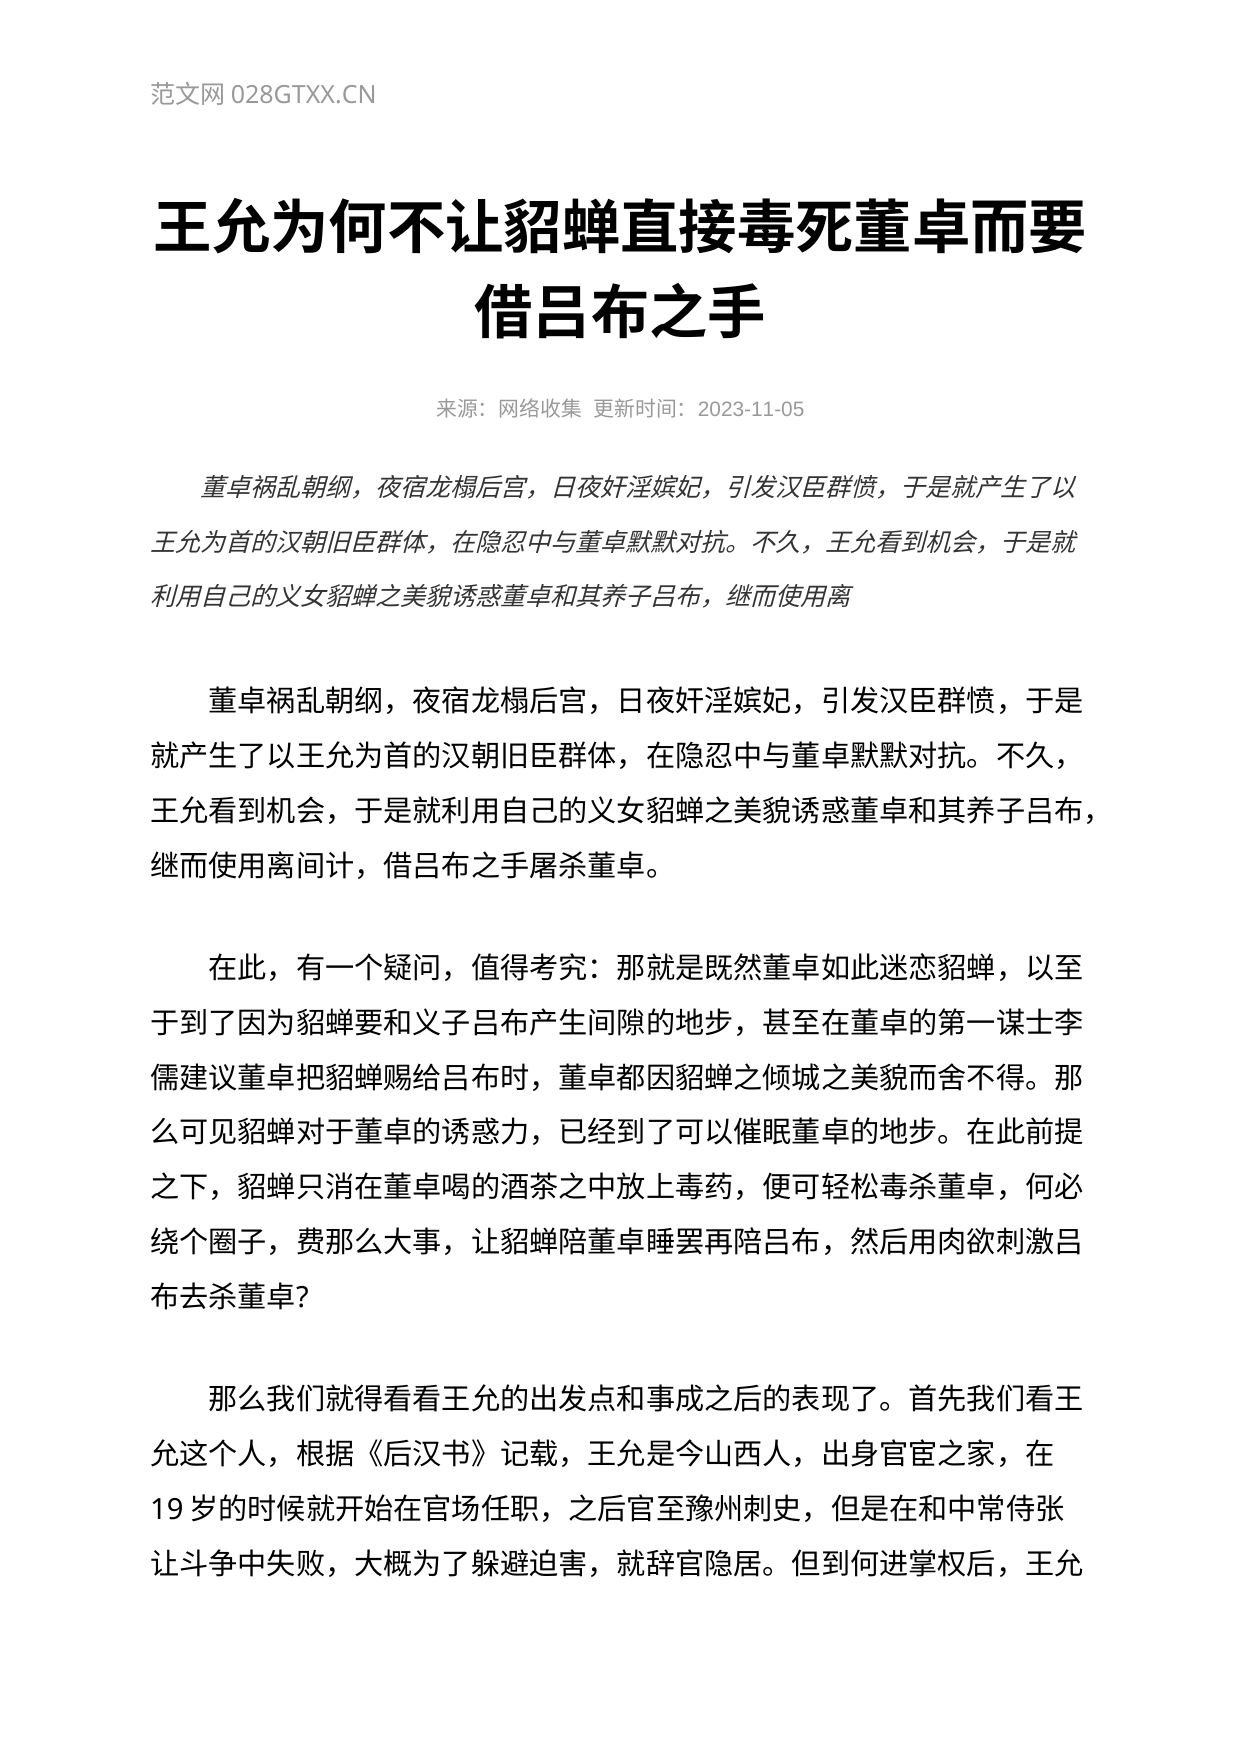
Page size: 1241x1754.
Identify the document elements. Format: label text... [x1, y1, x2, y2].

text 董卓祸乱朝纲，夜宿龙榻后宫，日夜奸淫嫔妃，引发汉臣群愤，于是就产生了以王允为首的汉朝旧臣群体，在隐忍中与董卓默默对抗。不久，王允看到机会，于是就利用自己的义女貂蝉之美貌诱惑董卓和其养子吕布，继而使用离间计，借吕布之手屠杀董卓。 [150, 678, 1090, 885]
text 来源：网络收集 更新时间：2023-11-05 [150, 397, 1090, 421]
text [150, 1376, 1090, 1583]
subtitle 王允为何不让貂蝉直接毒死董卓而要借吕布之手 [150, 181, 1090, 350]
text 在此，有一个疑问，值得考究：那就是既然董卓如此迷恋貂蝉，以至于到了因为貂蝉要和义子吕布产生间隙的地步，甚至在董卓的第一谋士李儒建议董卓把貂蝉赐给吕布时，董卓都因貂蝉之倾城之美貌而舍不得。那么可见貂蝉对于董卓的诱惑力，已经到了可以催眠董卓的地步。在此前提之下，貂蝉只消在董卓喝的酒茶之中放上毒药，便可轻松毒杀董卓，何必绕个圈子，费那么大事，让貂蝉陪董卓睡罢再陪吕布，然后用肉欲刺激吕布去杀董卓? [150, 944, 1090, 1316]
text 董卓祸乱朝纲，夜宿龙榻后宫，日夜奸淫嫔妃，引发汉臣群愤，于是就产生了以王允为首的汉朝旧臣群体，在隐忍中与董卓默默对抗。不久，王允看到机会，于是就利用自己的义女貂蝉之美貌诱惑董卓和其养子吕布，继而使用离 [150, 468, 1090, 613]
